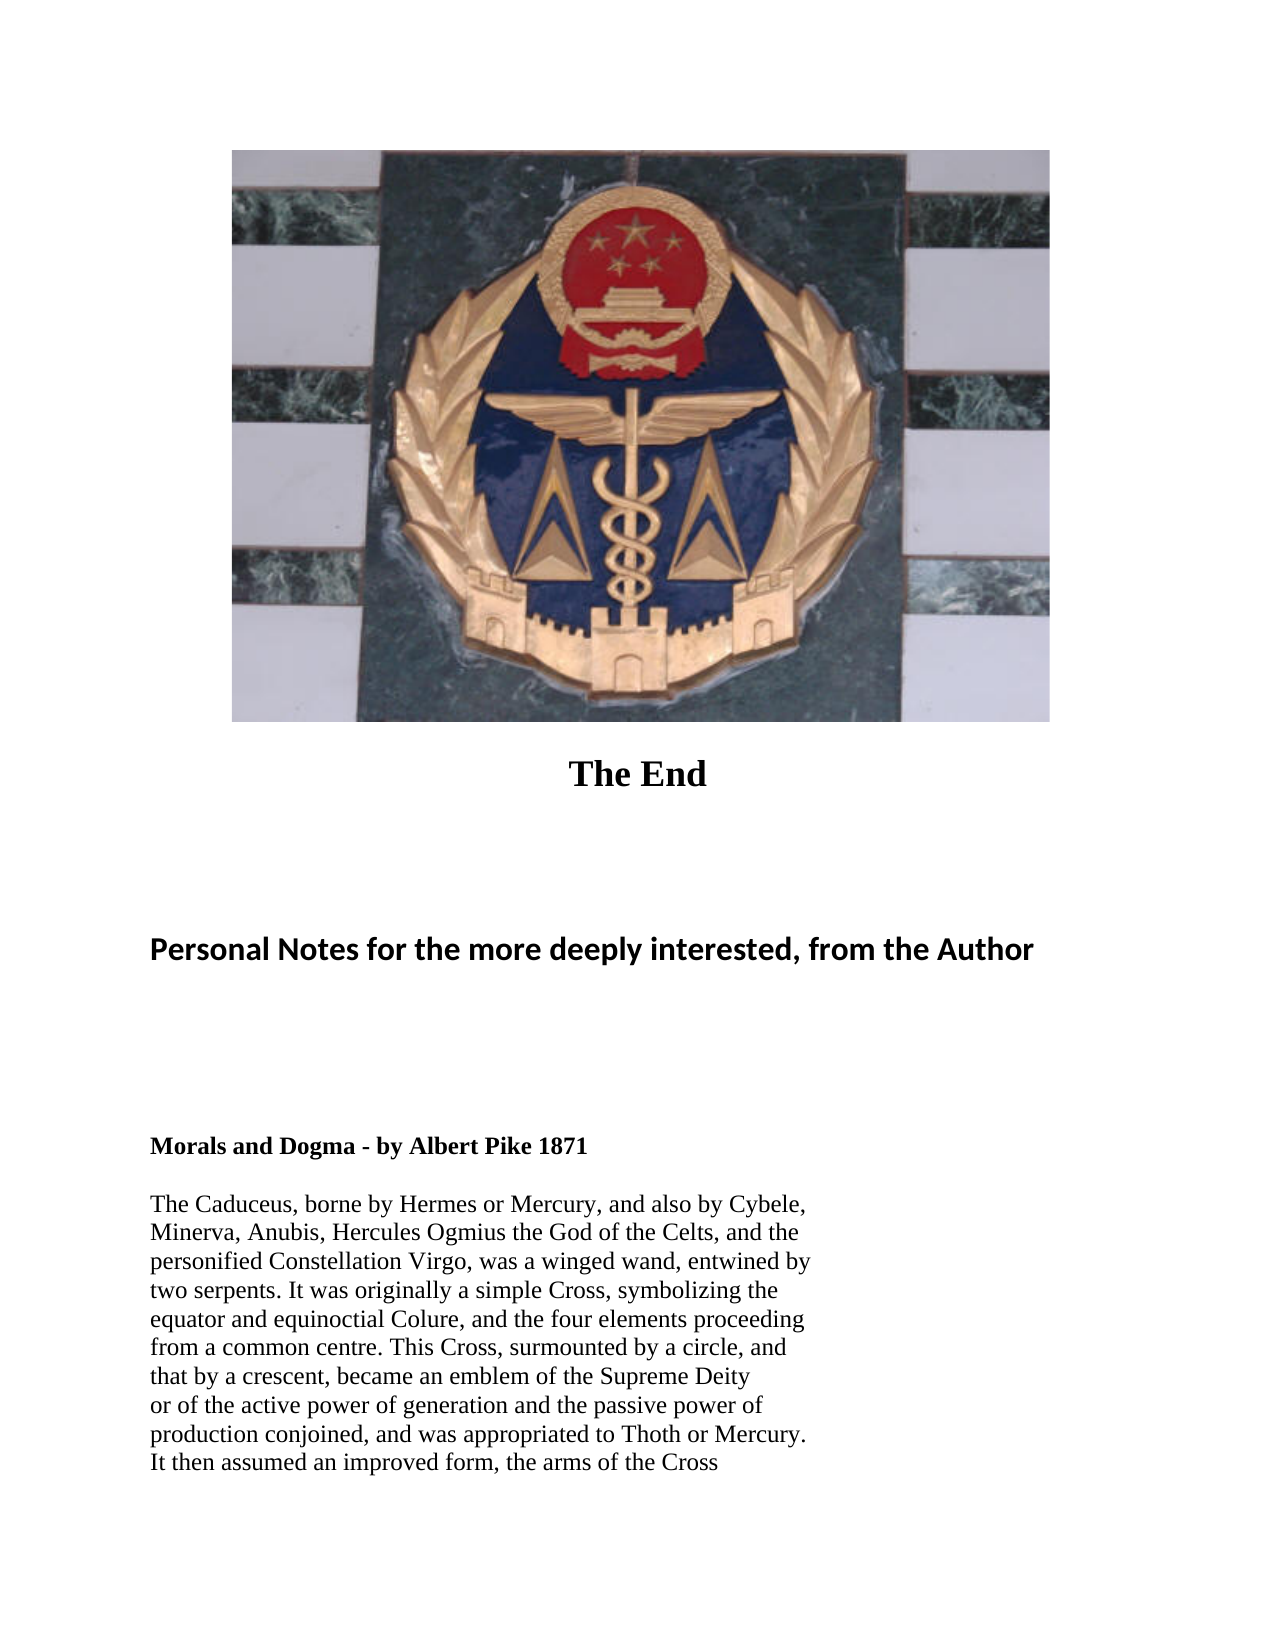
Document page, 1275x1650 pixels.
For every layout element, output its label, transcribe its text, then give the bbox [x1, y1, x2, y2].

text equator and equinoctial Colure, and the four elements proceeding [150, 1304, 1125, 1332]
text or of the active power of generation and the passive power of [150, 1390, 1125, 1419]
text production conjoined, and was appropriated to Thoth or Mercury. [150, 1419, 1125, 1447]
text Personal Notes for the more deeply interested, from the Author [150, 928, 1125, 969]
text Morals and Dogma - by Albert Pike 1871 [150, 1131, 1125, 1160]
text from a common centre. This Cross, surmounted by a circle, and [150, 1332, 1125, 1361]
text It then assumed an improved form, the arms of the Cross [150, 1447, 1125, 1476]
text two serpents. It was originally a simple Cross, symbolizing the [150, 1275, 1125, 1304]
text Minerva, Anubis, Hercules Ogmius the God of the Celts, and the [150, 1217, 1125, 1246]
text personified Constellation Virgo, was a winged wand, entwined by [150, 1246, 1125, 1275]
picture [231, 150, 1050, 722]
text The Caduceus, borne by Hermes or Mercury, and also by Cybele, [150, 1189, 1125, 1217]
text that by a crescent, became an emblem of the Supreme Deity [150, 1361, 1125, 1390]
text The End [150, 752, 1125, 795]
